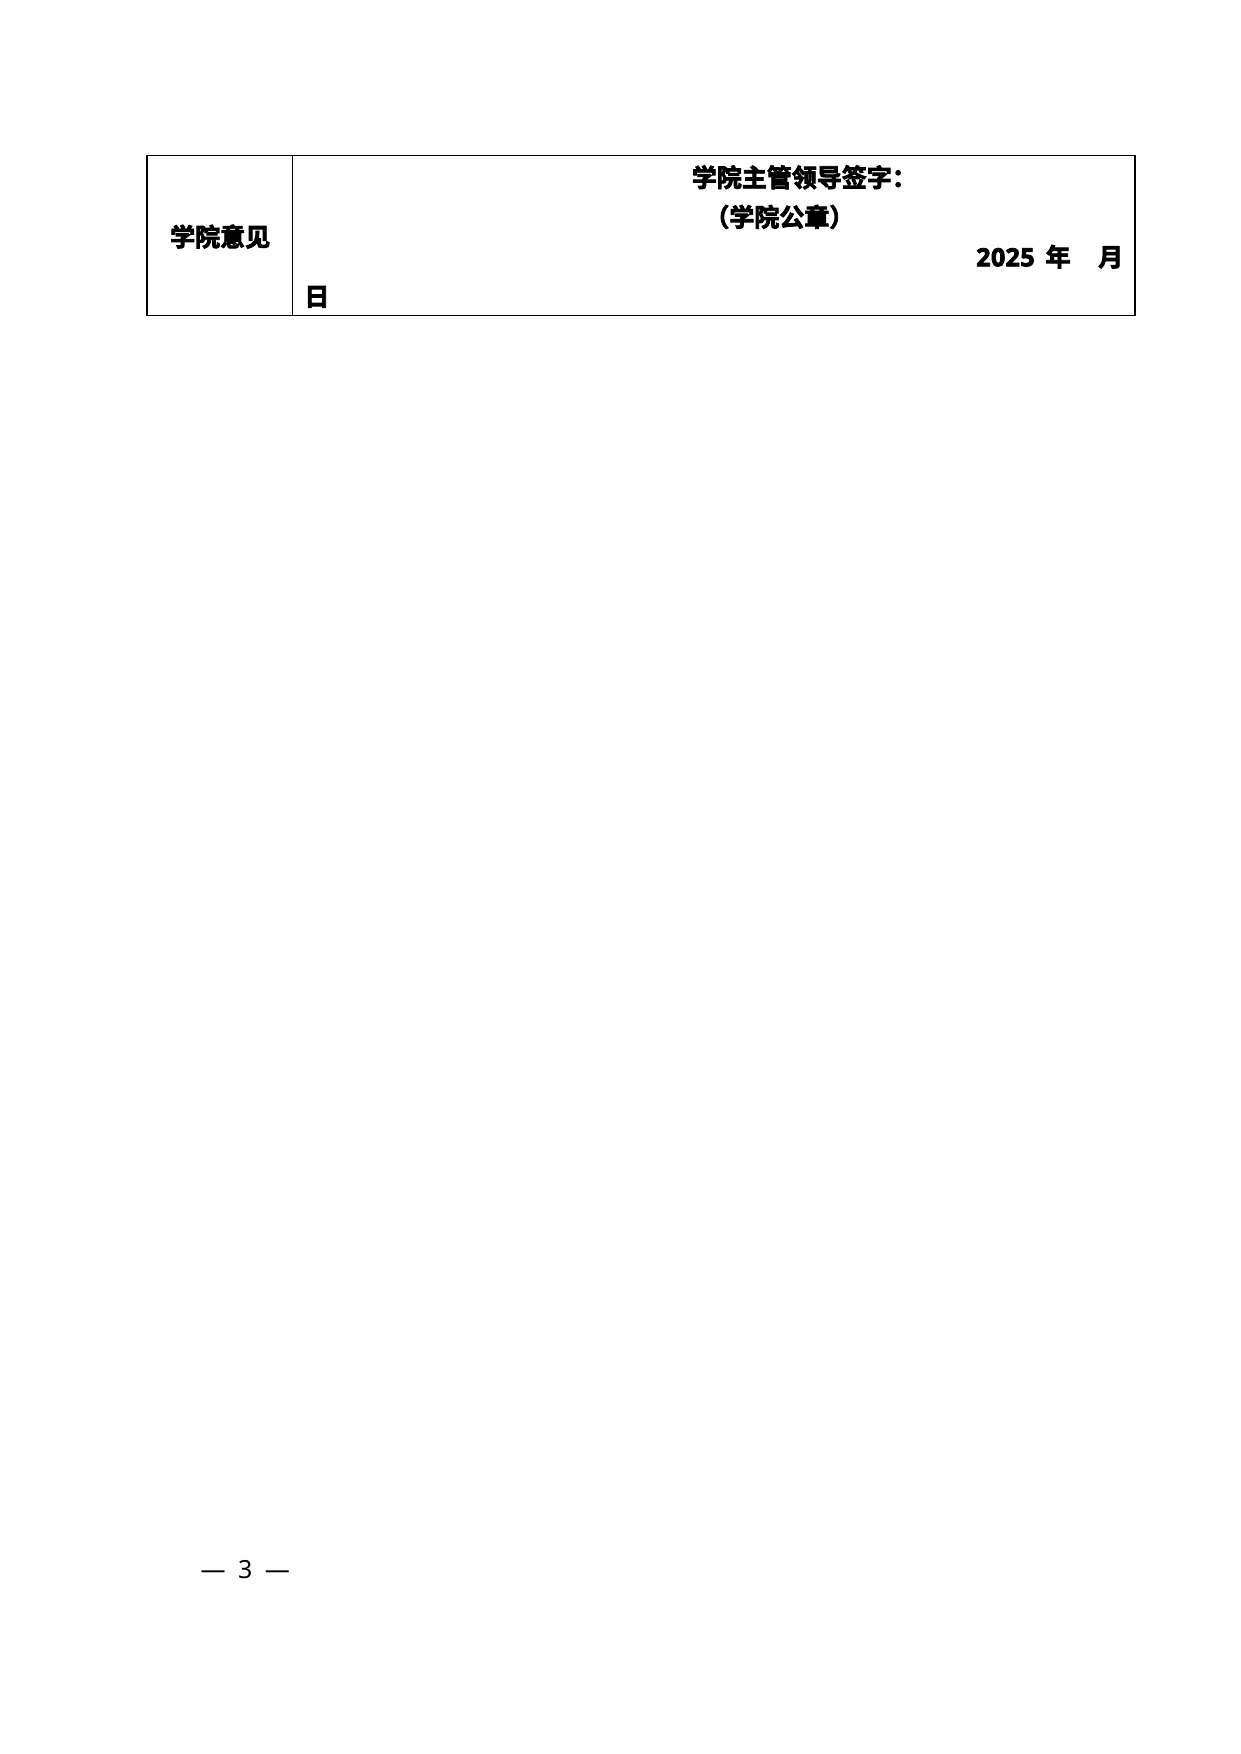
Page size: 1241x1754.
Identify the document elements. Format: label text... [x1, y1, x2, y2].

table_cell 学院主管领导签字： （学院公章） 2025年 月 日 [293, 156, 1134, 315]
table_cell 学院意见 [148, 156, 292, 315]
